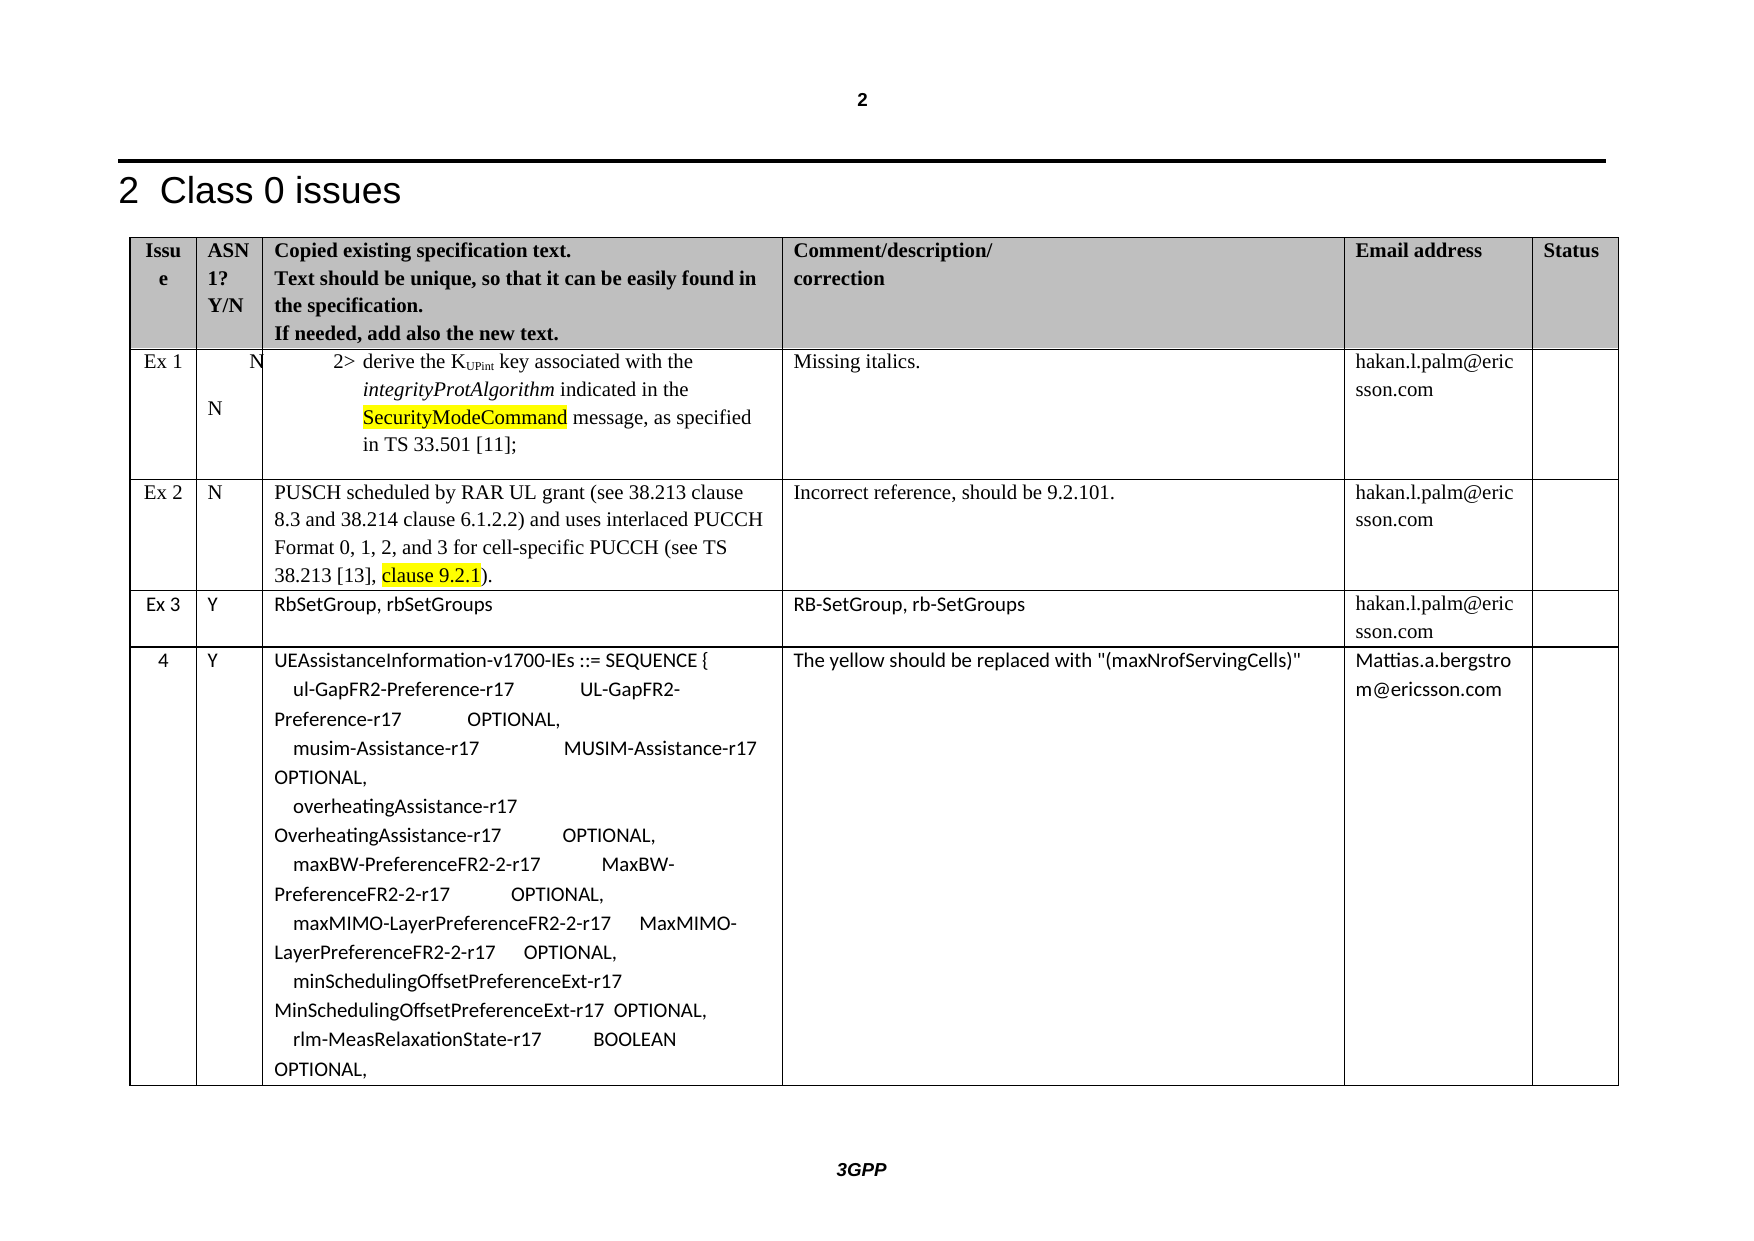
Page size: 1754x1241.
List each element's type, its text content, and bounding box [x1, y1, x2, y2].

table_cell Ex 3 [131, 591, 196, 646]
table_header Comment/description/ correction [783, 238, 1344, 348]
table_header Issue [131, 238, 196, 348]
table_cell hakan.l.palm@ericsson.com [1345, 591, 1532, 646]
table_cell PUSCH scheduled by RAR UL grant (see 38.213 clause 8.3 and 38.214 clause 6.1.2.2) and uses interlaced PUCCH Format 0, 1, 2, and 3 for cell-specific PUCCH (see TS 38.213 [13], clause 9.2.1). [263, 480, 782, 590]
table_cell [1533, 648, 1618, 1085]
table_header Copied existing specification text. Text should be unique, so that it can be easily found in the specification. If needed, add also the new text. [263, 238, 782, 348]
table_cell N N [197, 350, 262, 479]
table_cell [263, 648, 782, 1085]
table_cell Incorrect reference, should be 9.2.101. [783, 480, 1344, 590]
table_cell hakan.l.palm@ericsson.com [1345, 350, 1532, 479]
table_cell Ex 2 [131, 480, 196, 590]
table_cell Y [197, 648, 262, 1085]
table_cell RB-SetGroup, rb-SetGroups [783, 591, 1344, 646]
table_cell [1533, 350, 1618, 479]
table_cell N [197, 480, 262, 590]
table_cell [1345, 648, 1532, 1085]
table_cell 4 [131, 648, 196, 1085]
table_cell 2> derive the KUPint key associated with the integrityProtAlgorithm indicated in the SecurityModeCommand message, as specified in TS 33.501 [11]; [263, 350, 782, 479]
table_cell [783, 648, 1344, 1085]
table_cell [1533, 591, 1618, 646]
table_header Email address [1345, 238, 1532, 348]
table_cell Missing italics. [783, 350, 1344, 479]
table_cell RbSetGroup, rbSetGroups [263, 591, 782, 646]
table_cell Ex 1 [131, 350, 196, 479]
table_header ASN1? Y/N [197, 238, 262, 348]
table_cell [1533, 480, 1618, 590]
table_header Status [1533, 238, 1618, 348]
table_cell Y [197, 591, 262, 646]
table_cell hakan.l.palm@ericsson.com [1345, 480, 1532, 590]
subtitle Class 0 issues [118, 163, 1606, 212]
